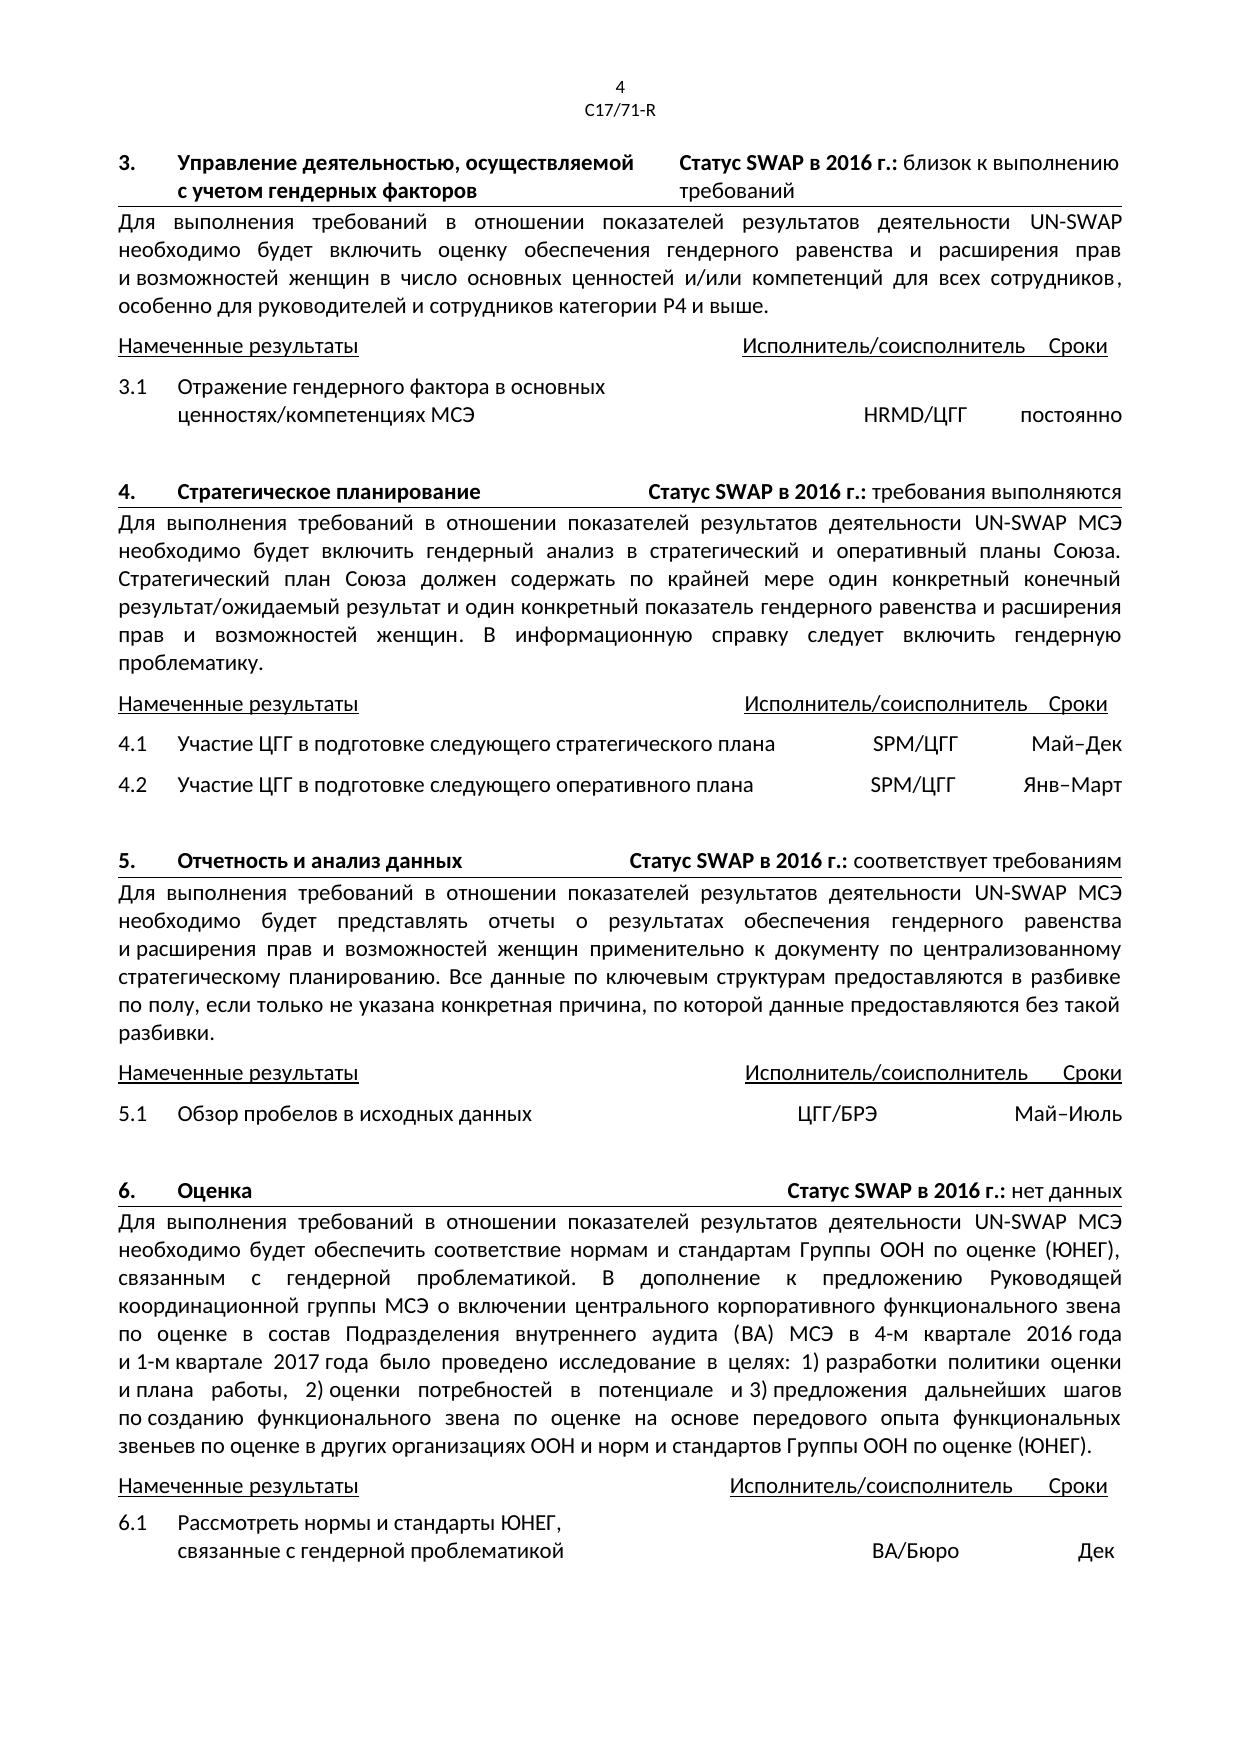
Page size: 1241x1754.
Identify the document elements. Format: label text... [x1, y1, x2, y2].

list Отчетность и анализ данных Статус SWAP в 2016 г.: соответствует требованиям [118, 847, 1122, 877]
list Рассмотреть нормы и стандарты ЮНЕГ, связанные с гендерной проблематикой ВА/Бюро Дек [118, 1508, 1122, 1564]
list Участие ЦГГ в подготовке следующего оперативного плана SPM/ЦГГ Янв–Март [118, 770, 1122, 798]
text Намеченные результаты Исполнитель/соисполнитель Сроки [118, 1472, 1122, 1499]
text Намеченные результаты Исполнитель/соисполнитель Сроки [118, 331, 1122, 359]
text Для выполнения требований в отношении показателей результатов деятельности UN-SWAP необходимо будет включить оценку обеспечения гендерного равенства и расширения прав и возможностей женщин в число основных ценностей и/или компетенций для всех сотрудников, особенно для руководителей и сотрудников категории P4 и выше. [118, 207, 1122, 319]
text Намеченные результаты Исполнитель/соисполнитель Сроки [118, 1058, 1122, 1086]
text Намеченные результаты Исполнитель/соисполнитель Сроки [118, 689, 1122, 717]
text Для выполнения требований в отношении показателей результатов деятельности UN-SWAP МСЭ необходимо будет представлять отчеты о результатах обеспечения гендерного равенства и расширения прав и возможностей женщин применительно к документу по централизованному стратегическому планированию. Все данные по ключевым структурам предоставляются в разбивке по полу, если только не указана конкретная причина, по которой данные предоставляются без такой разбивки. [118, 878, 1122, 1046]
list Оценка Статус SWAP в 2016 г.: нет данных [118, 1176, 1122, 1206]
list Управление деятельностью, осуществляемой Статус SWAP в 2016 г.: близок к выполнению с учетом гендерных факторов требований [118, 148, 1122, 206]
list Обзор пробелов в исходных данных ЦГГ/БРЭ Май–Июль [118, 1099, 1122, 1127]
text Для выполнения требований в отношении показателей результатов деятельности UN-SWAP МСЭ необходимо будет включить гендерный анализ в стратегический и оперативный планы Союза. Стратегический план Союза должен содержать по крайней мере один конкретный конечный результат/ожидаемый результат и один конкретный показатель гендерного равенства и расширения прав и возможностей женщин. В информационную справку следует включить гендерную проблематику. [118, 508, 1122, 676]
text Для выполнения требований в отношении показателей результатов деятельности UN-SWAP МСЭ необходимо будет обеспечить соответствие нормам и стандартам Группы ООН по оценке (ЮНЕГ), связанным с гендерной проблематикой. В дополнение к предложению Руководящей координационной группы МСЭ о включении центрального корпоративного функционального звена по оценке в состав Подразделения внутреннего аудита (BA) МСЭ в 4-м квартале 2016 года и 1-м квартале 2017 года было проведено исследование в целях: 1) разработки политики оценки и плана работы, 2) оценки потребностей в потенциале и 3) предложения дальнейших шагов по созданию функционального звена по оценке на основе передового опыта функциональных звеньев по оценке в других организациях ООН и норм и стандартов Группы ООН по оценке (ЮНЕГ). [118, 1207, 1122, 1459]
list Стратегическое планирование Статус SWAP в 2016 г.: требования выполняются [118, 477, 1122, 507]
list Отражение гендерного фактора в основных ценностях/компетенциях МСЭ HRMD/ЦГГ постоянно [118, 372, 1122, 428]
list Участие ЦГГ в подготовке следующего стратегического плана SPM/ЦГГ Май–Дек [118, 729, 1122, 757]
